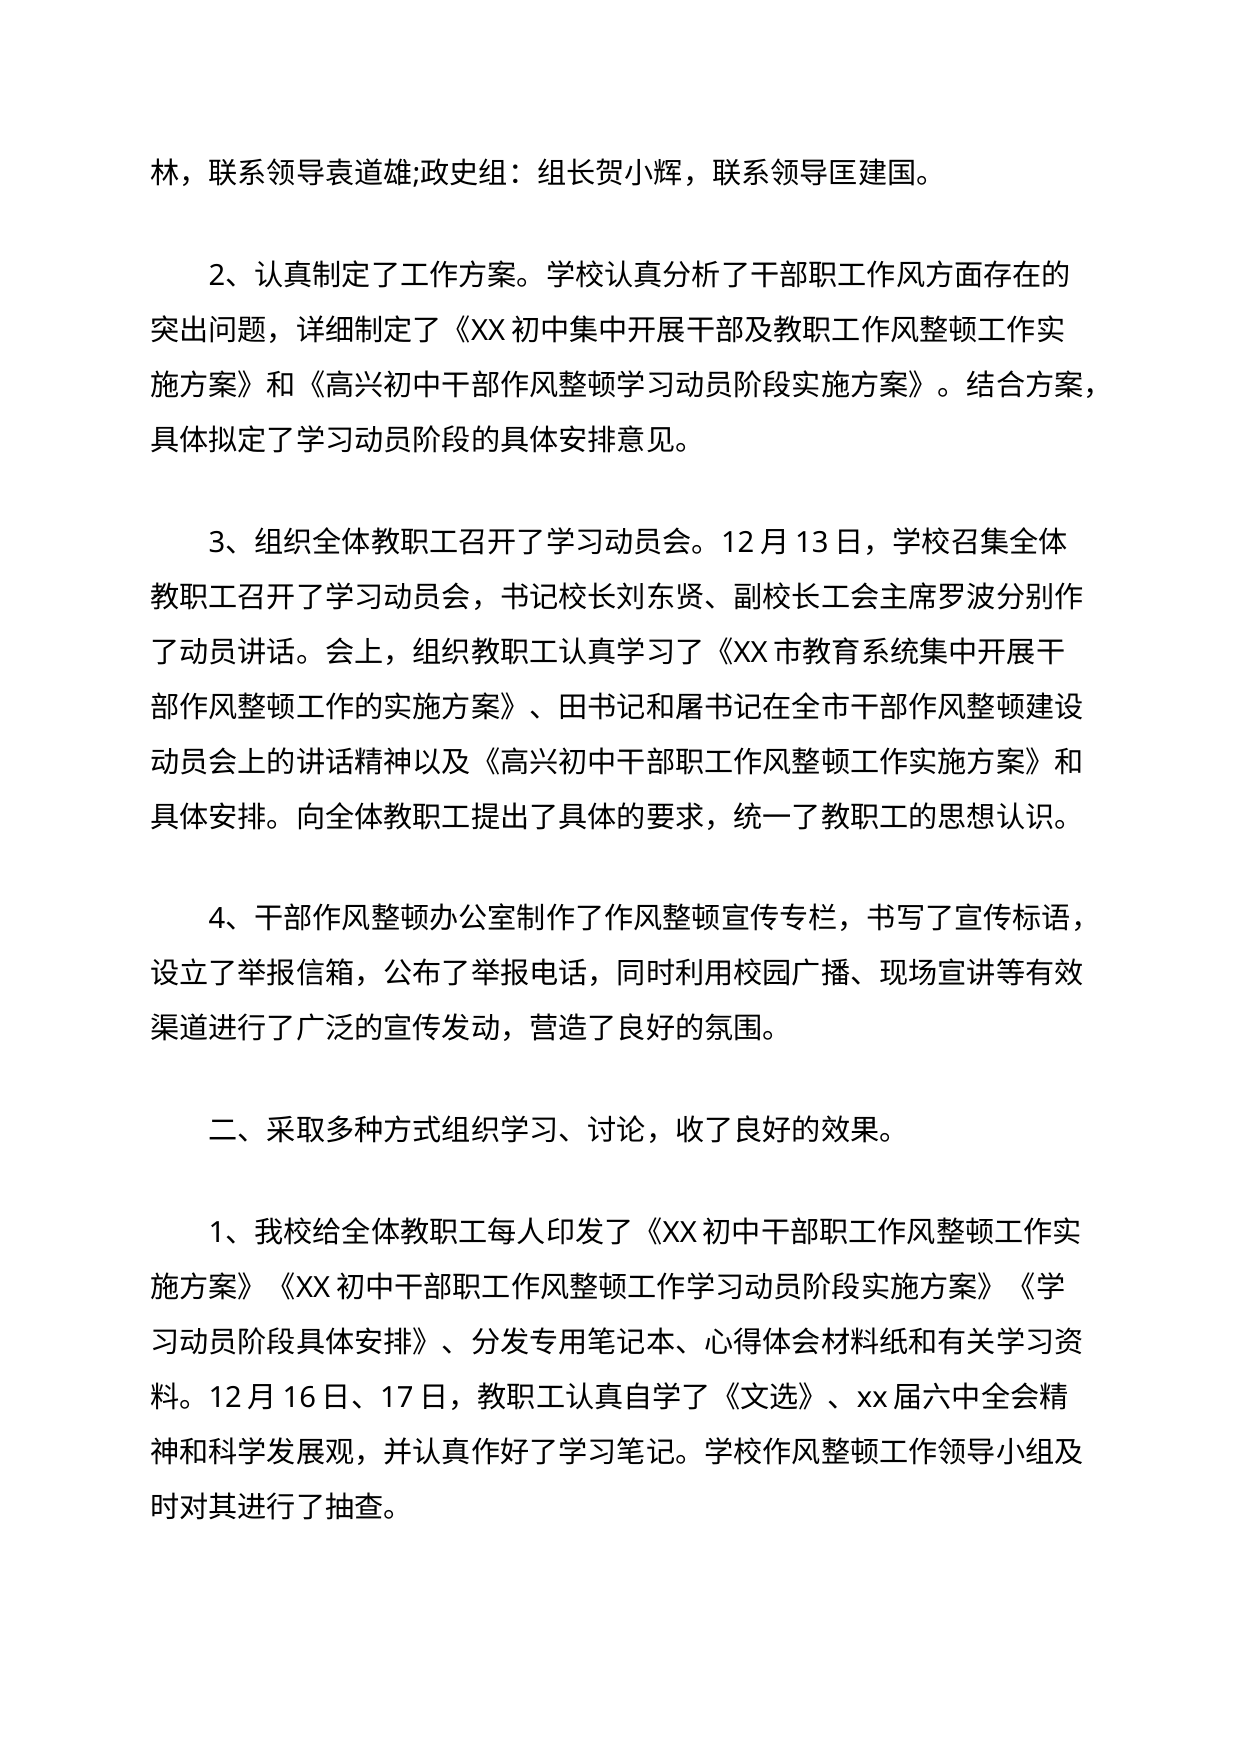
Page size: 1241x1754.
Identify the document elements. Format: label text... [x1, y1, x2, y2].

text 1、我校给全体教职工每人印发了《XX初中干部职工作风整顿工作实施方案》《XX初中干部职工作风整顿工作学习动员阶段实施方案》《学习动员阶段具体安排》、分发专用笔记本、心得体会材料纸和有关学习资料。12月16日、17日，教职工认真自学了《文选》、xx届六中全会精神和科学发展观，并认真作好了学习笔记。学校作风整顿工作领导小组及时对其进行了抽查。 [150, 1208, 1090, 1526]
text 二、采取多种方式组织学习、讨论，收了良好的效果。 [150, 1107, 1090, 1149]
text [150, 150, 1090, 192]
text 4、干部作风整顿办公室制作了作风整顿宣传专栏，书写了宣传标语，设立了举报信箱，公布了举报电话，同时利用校园广播、现场宣讲等有效渠道进行了广泛的宣传发动，营造了良好的氛围。 [150, 895, 1090, 1047]
text 3、组织全体教职工召开了学习动员会。12月13日，学校召集全体教职工召开了学习动员会，书记校长刘东贤、副校长工会主席罗波分别作了动员讲话。会上，组织教职工认真学习了《XX市教育系统集中开展干部作风整顿工作的实施方案》、田书记和屠书记在全市干部作风整顿建设动员会上的讲话精神以及《高兴初中干部职工作风整顿工作实施方案》和具体安排。向全体教职工提出了具体的要求，统一了教职工的思想认识。 [150, 519, 1090, 836]
text 2、认真制定了工作方案。学校认真分析了干部职工作风方面存在的突出问题，详细制定了《XX初中集中开展干部及教职工作风整顿工作实施方案》和《高兴初中干部作风整顿学习动员阶段实施方案》。结合方案，具体拟定了学习动员阶段的具体安排意见。 [150, 252, 1090, 459]
